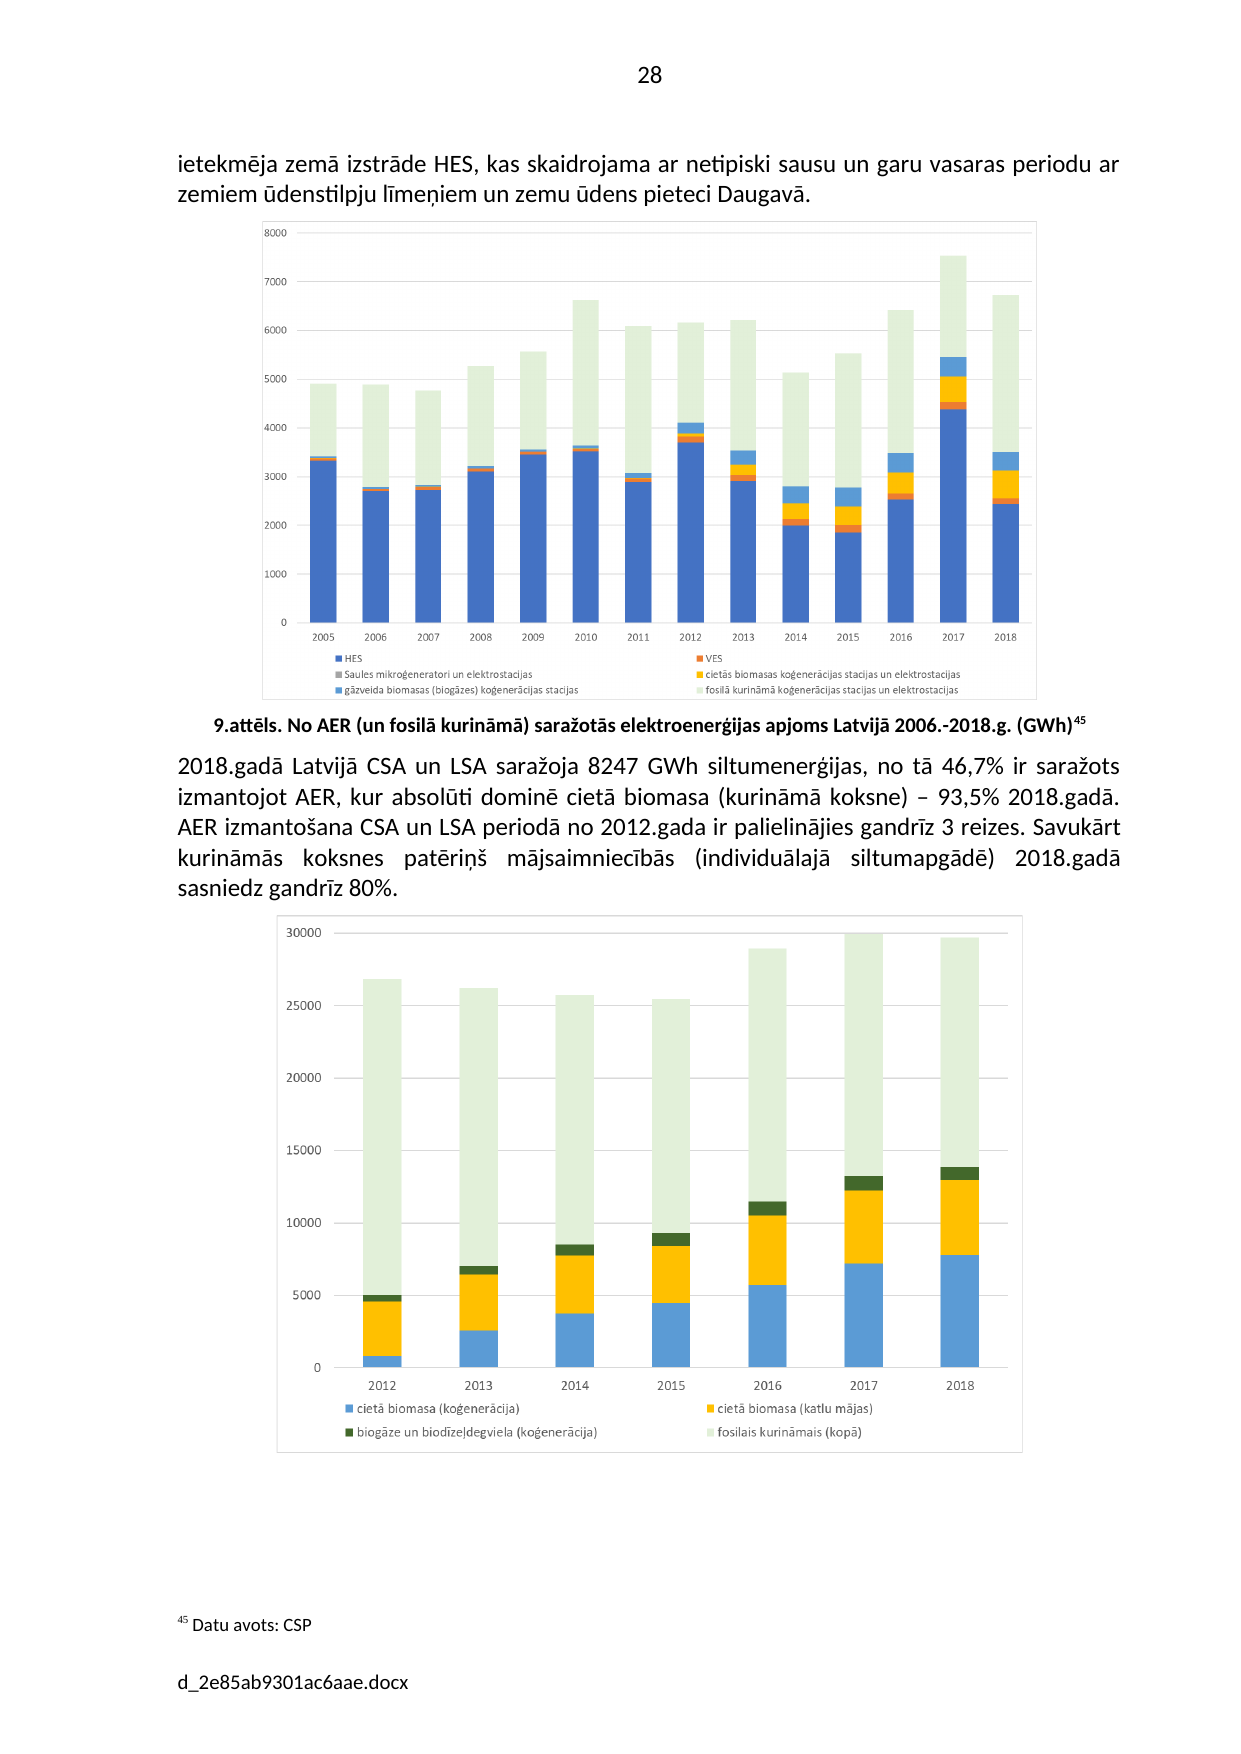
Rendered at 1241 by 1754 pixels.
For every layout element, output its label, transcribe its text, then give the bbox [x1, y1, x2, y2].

text 2018.gadā Latvijā CSA un LSA saražoja 8247 GWh siltumenerģijas, no tā 46,7% ir saražots izmantojot AER, kur absolūti dominē cietā biomasa (kurināmā koksne) – 93,5% 2018.gadā. AER izmantošana CSA un LSA periodā no 2012.gada ir palielinājies gandrīz 3 reizes. Savukārt kurināmās koksnes patēriņš mājsaimniecībās (individuālajā siltumapgādē) 2018.gadā sasniedz gandrīz 80%. [177, 750, 1122, 903]
picture [262, 221, 1037, 700]
picture [276, 915, 1023, 1453]
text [177, 148, 1122, 209]
